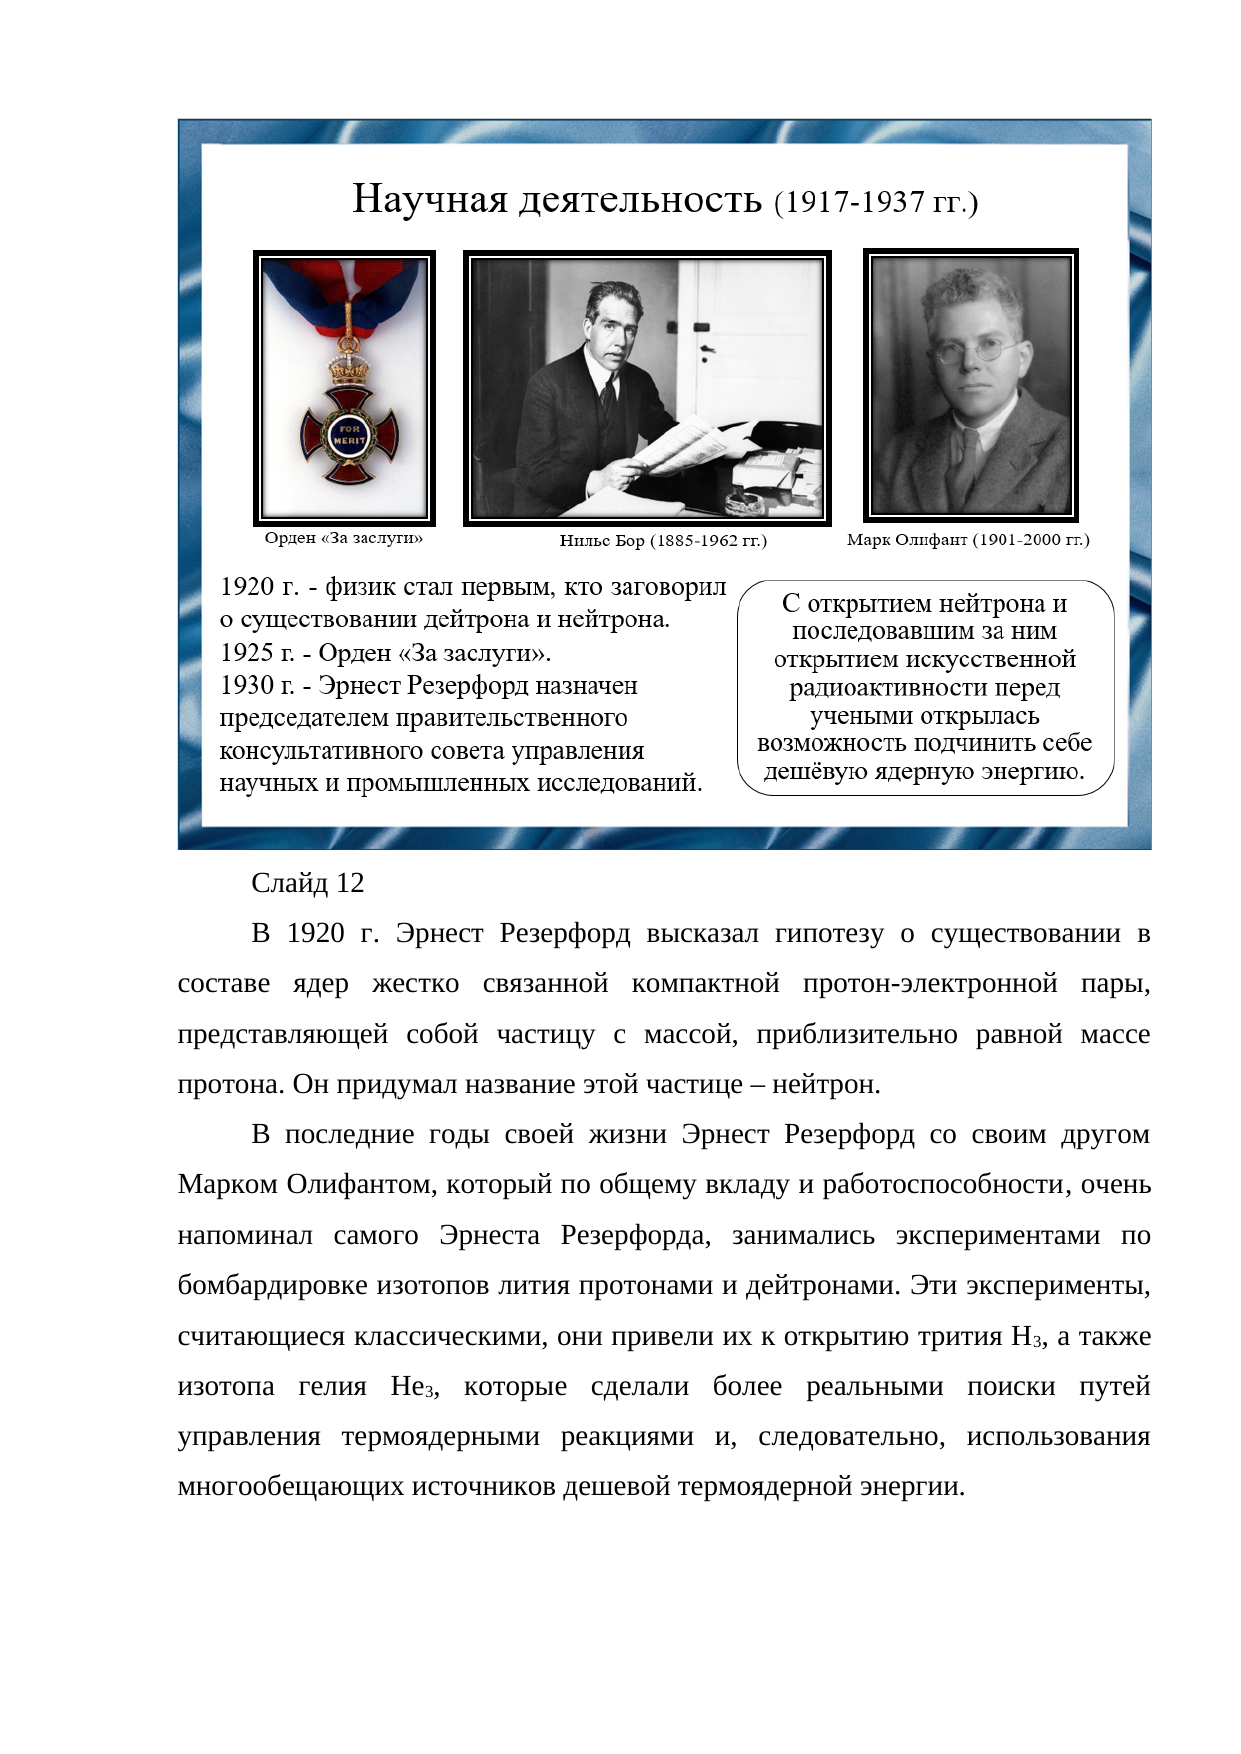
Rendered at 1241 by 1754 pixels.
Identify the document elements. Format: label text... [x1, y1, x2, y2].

text В последние годы своей жизни Эрнест Резерфорд со своим другом Марком Олифантом, который по общему вкладу и работоспособности, очень напоминал самого Эрнеста Резерфорда, занимались экспериментами по бомбардировке изотопов лития протонами и дейтронами. Эти эксперименты, считающиеся классическими, они привели их к открытию трития Н3, а также изотопа гелия Не3, которые сделали более реальными поиски путей управления термоядерными реакциями и, следовательно, использования многообещающих источников дешевой термоядерной энергии. [177, 1116, 1152, 1502]
text В 1920 г. Эрнест Резерфорд высказал гипотезу о существовании в составе ядер жестко связанной компактной протон-электронной пары, представляющей собой частицу с массой, приблизительно равной массе протона. Он придумал название этой частице – нейтрон. [177, 915, 1152, 1099]
text Слайд 12 [177, 865, 1152, 898]
picture [177, 118, 1152, 850]
